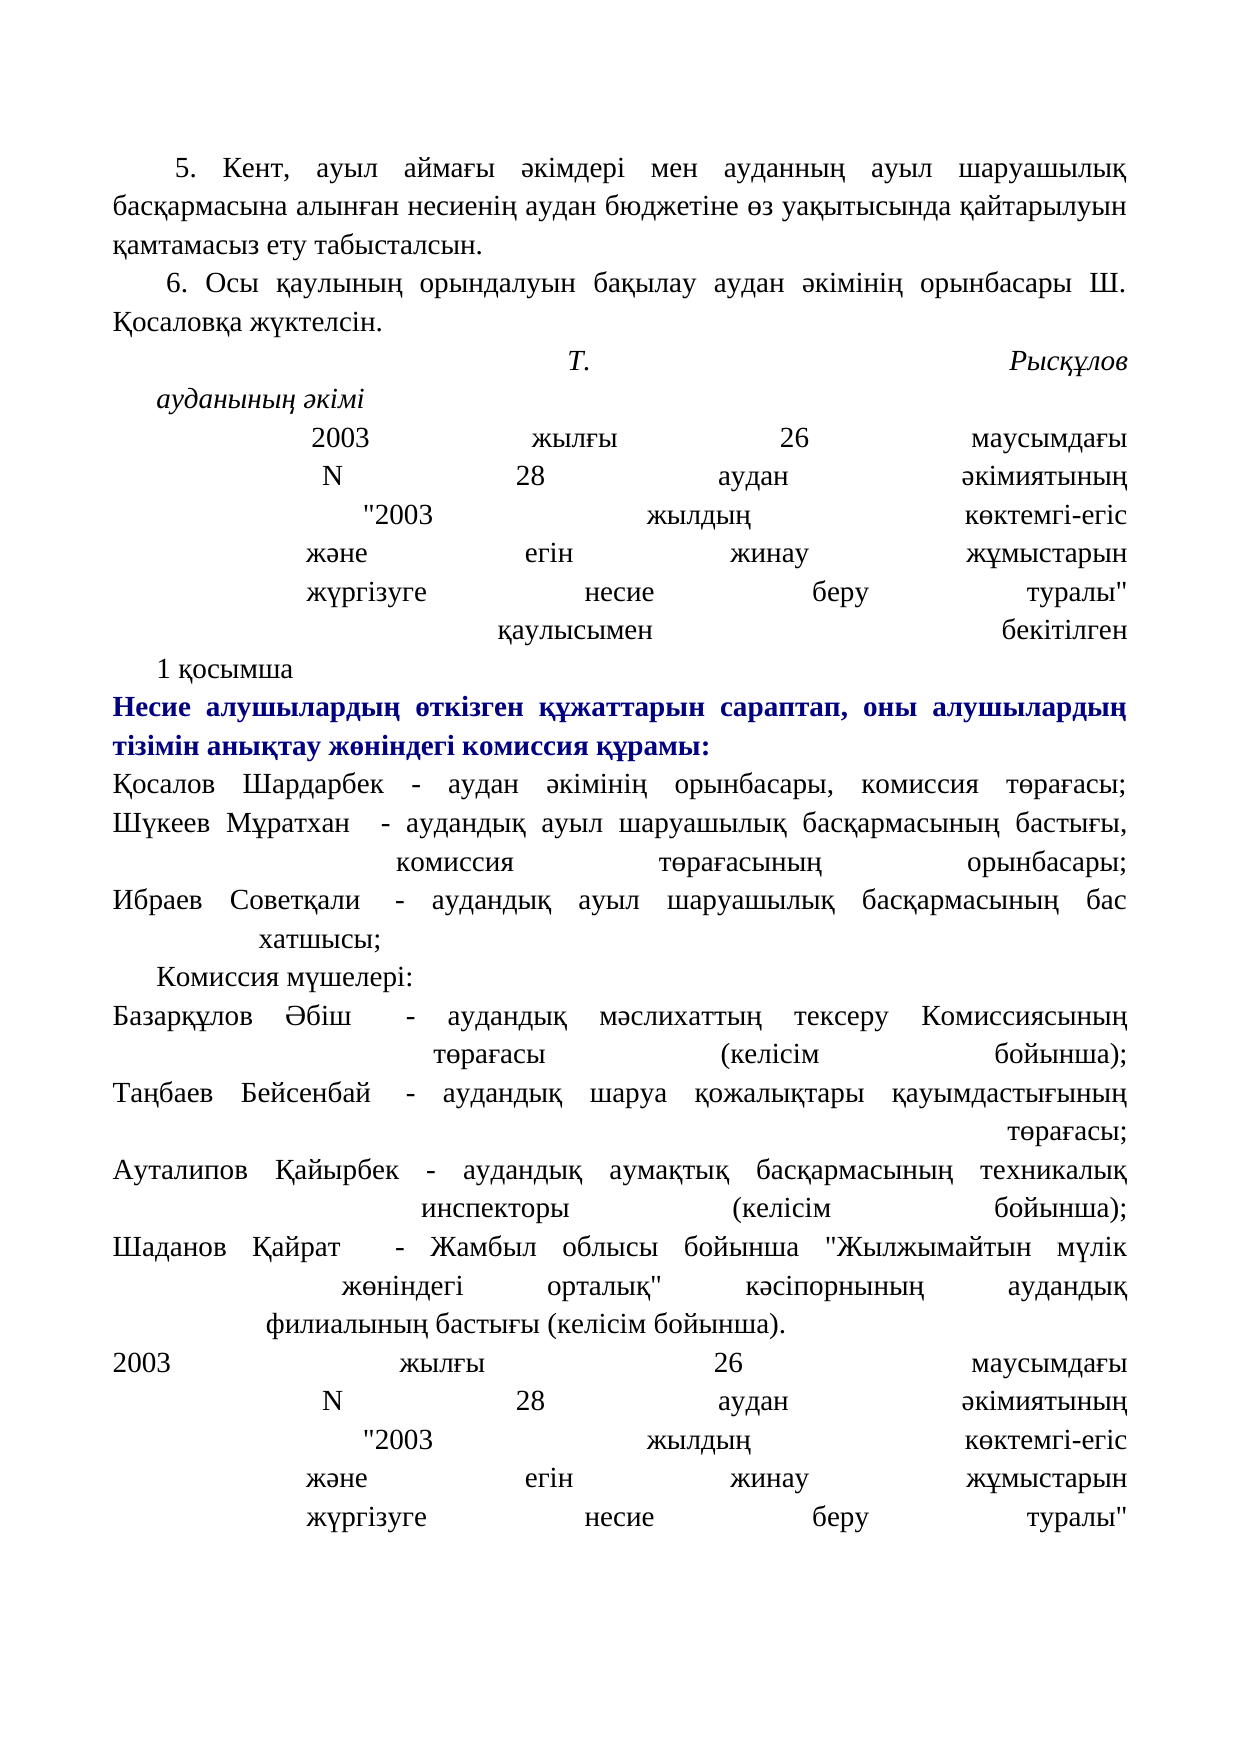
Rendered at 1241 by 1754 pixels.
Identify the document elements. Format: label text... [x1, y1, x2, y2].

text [112, 1345, 1128, 1532]
text Несие алушылардың өткізген құжаттарын сараптап, оны алушылардың тізімін анықтау жөніндегі комиссия құрамы: [112, 689, 1128, 762]
text 2003 жылғы 26 маусымдағы N 28 аудан әкімиятының "2003 жылдың көктемгі-егіс және егін жинау жұмыстарын жүргізуге несие беру туралы" қаулысымен бекітілген 1 қосымша [112, 420, 1128, 684]
text Қосалов Шардарбек - аудан әкімінің орынбасары, комиссия төрағасы; Шүкеев Мұратхан - аудандық ауыл шаруашылық басқармасының бастығы, комиссия төрағасының орынбасары; Ибраев Советқали - аудандық ауыл шаруашылық басқармасының бас хатшысы; [112, 767, 1128, 954]
text 6. Осы қаулының орындалуын бақылау аудан әкімінің орынбасары Ш. Қосаловқа жүктелсін. [112, 266, 1128, 338]
text Комиссия мүшелері: [112, 959, 1128, 993]
text Базарқұлов Әбіш - аудандық мәслихаттың тексеру Комиссиясының төрағасы (келісім бойынша); Таңбаев Бейсенбай - аудандық шаруа қожалықтары қауымдастығының төрағасы; Ауталипов Қайырбек - аудандық аумақтық басқармасының техникалық инспекторы (келісім бойынша); Шаданов Қайрат - Жамбыл облысы бойынша "Жылжымайтын мүлік жөніндегі орталық" кәсіпорнының аудандық филиалының бастығы (келісім бойынша). [112, 998, 1128, 1340]
text Т. Рысқұлов ауданының әкімі [112, 343, 1128, 415]
text 5. Кент, ауыл аймағы әкімдері мен ауданның ауыл шаруашылық басқармасына алынған несиенің аудан бюджетіне өз уақытысында қайтарылуын қамтамасыз ету табысталсын. [112, 150, 1128, 261]
